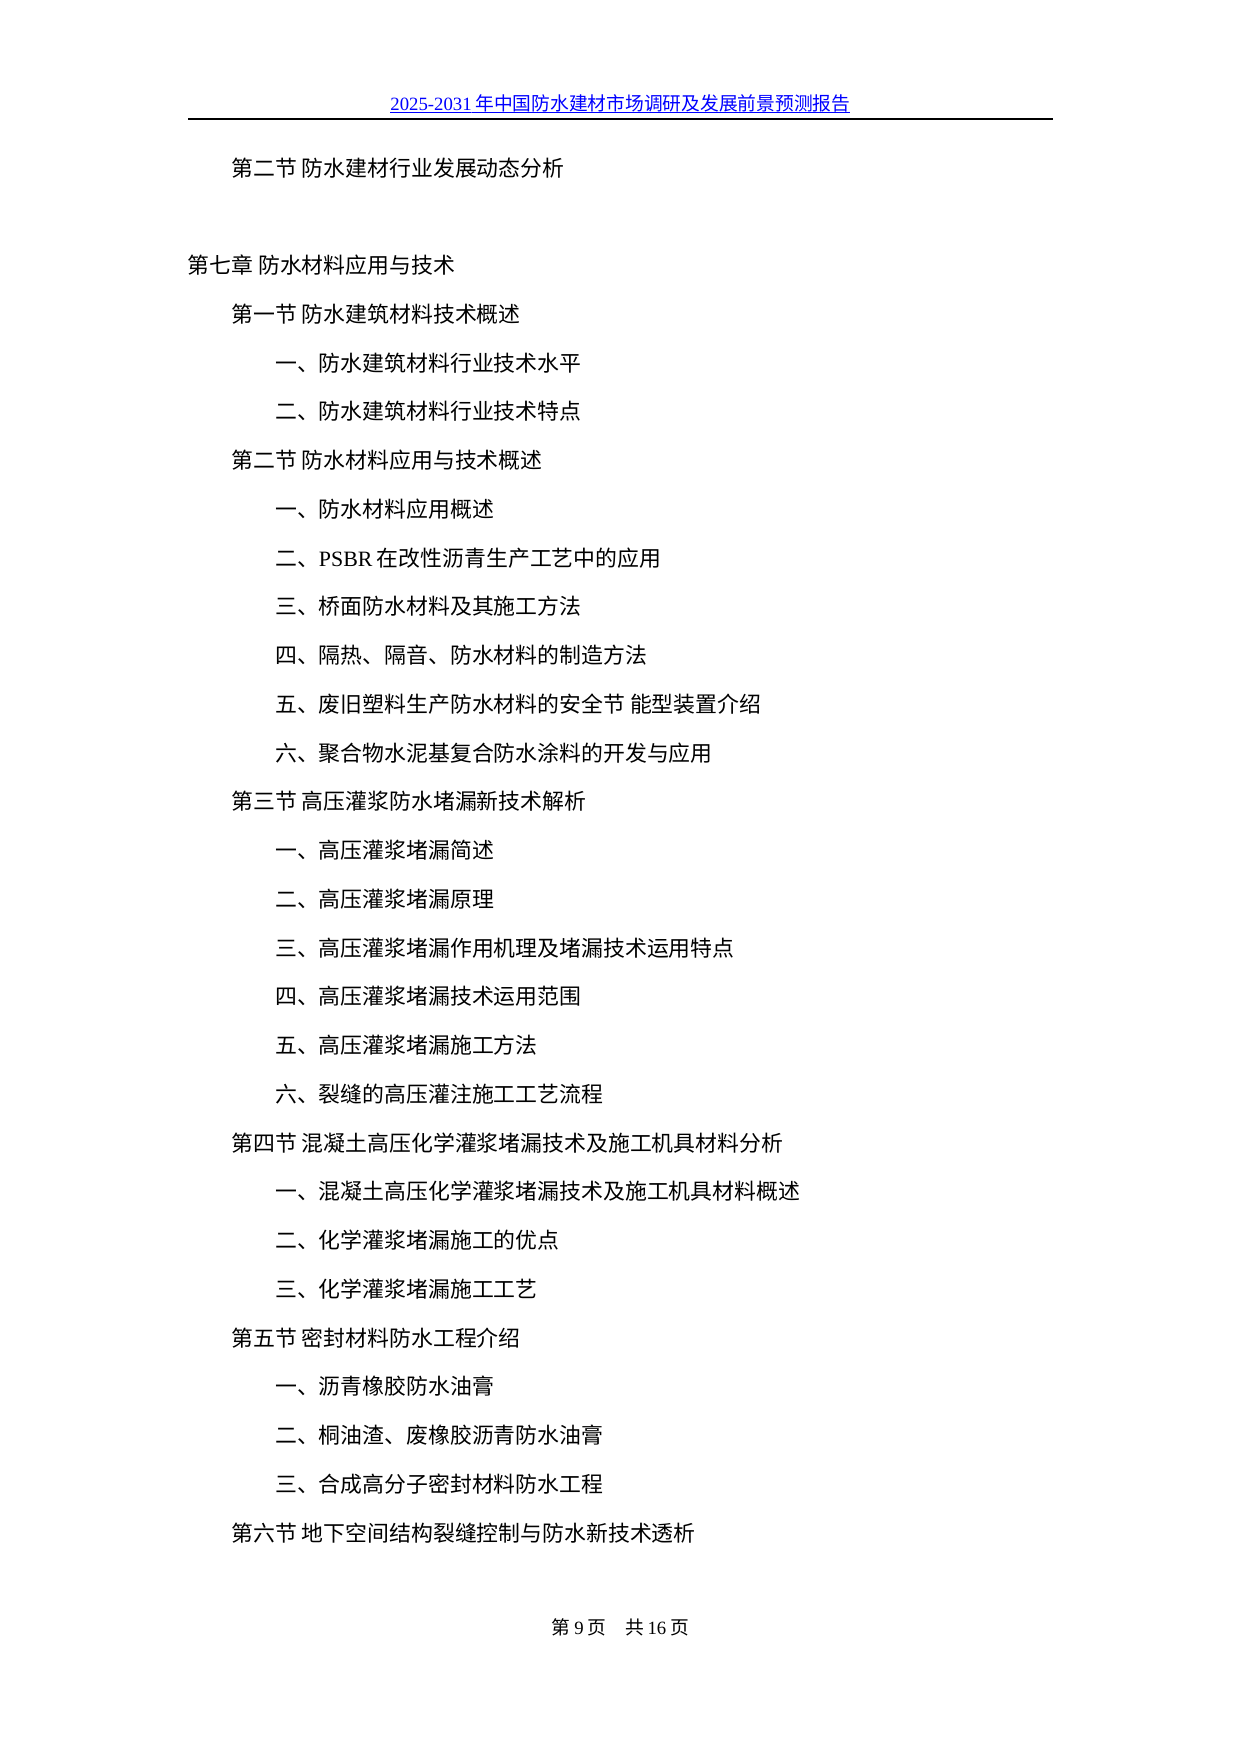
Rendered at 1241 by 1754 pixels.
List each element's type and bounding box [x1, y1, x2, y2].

text [187, 150, 1053, 1548]
